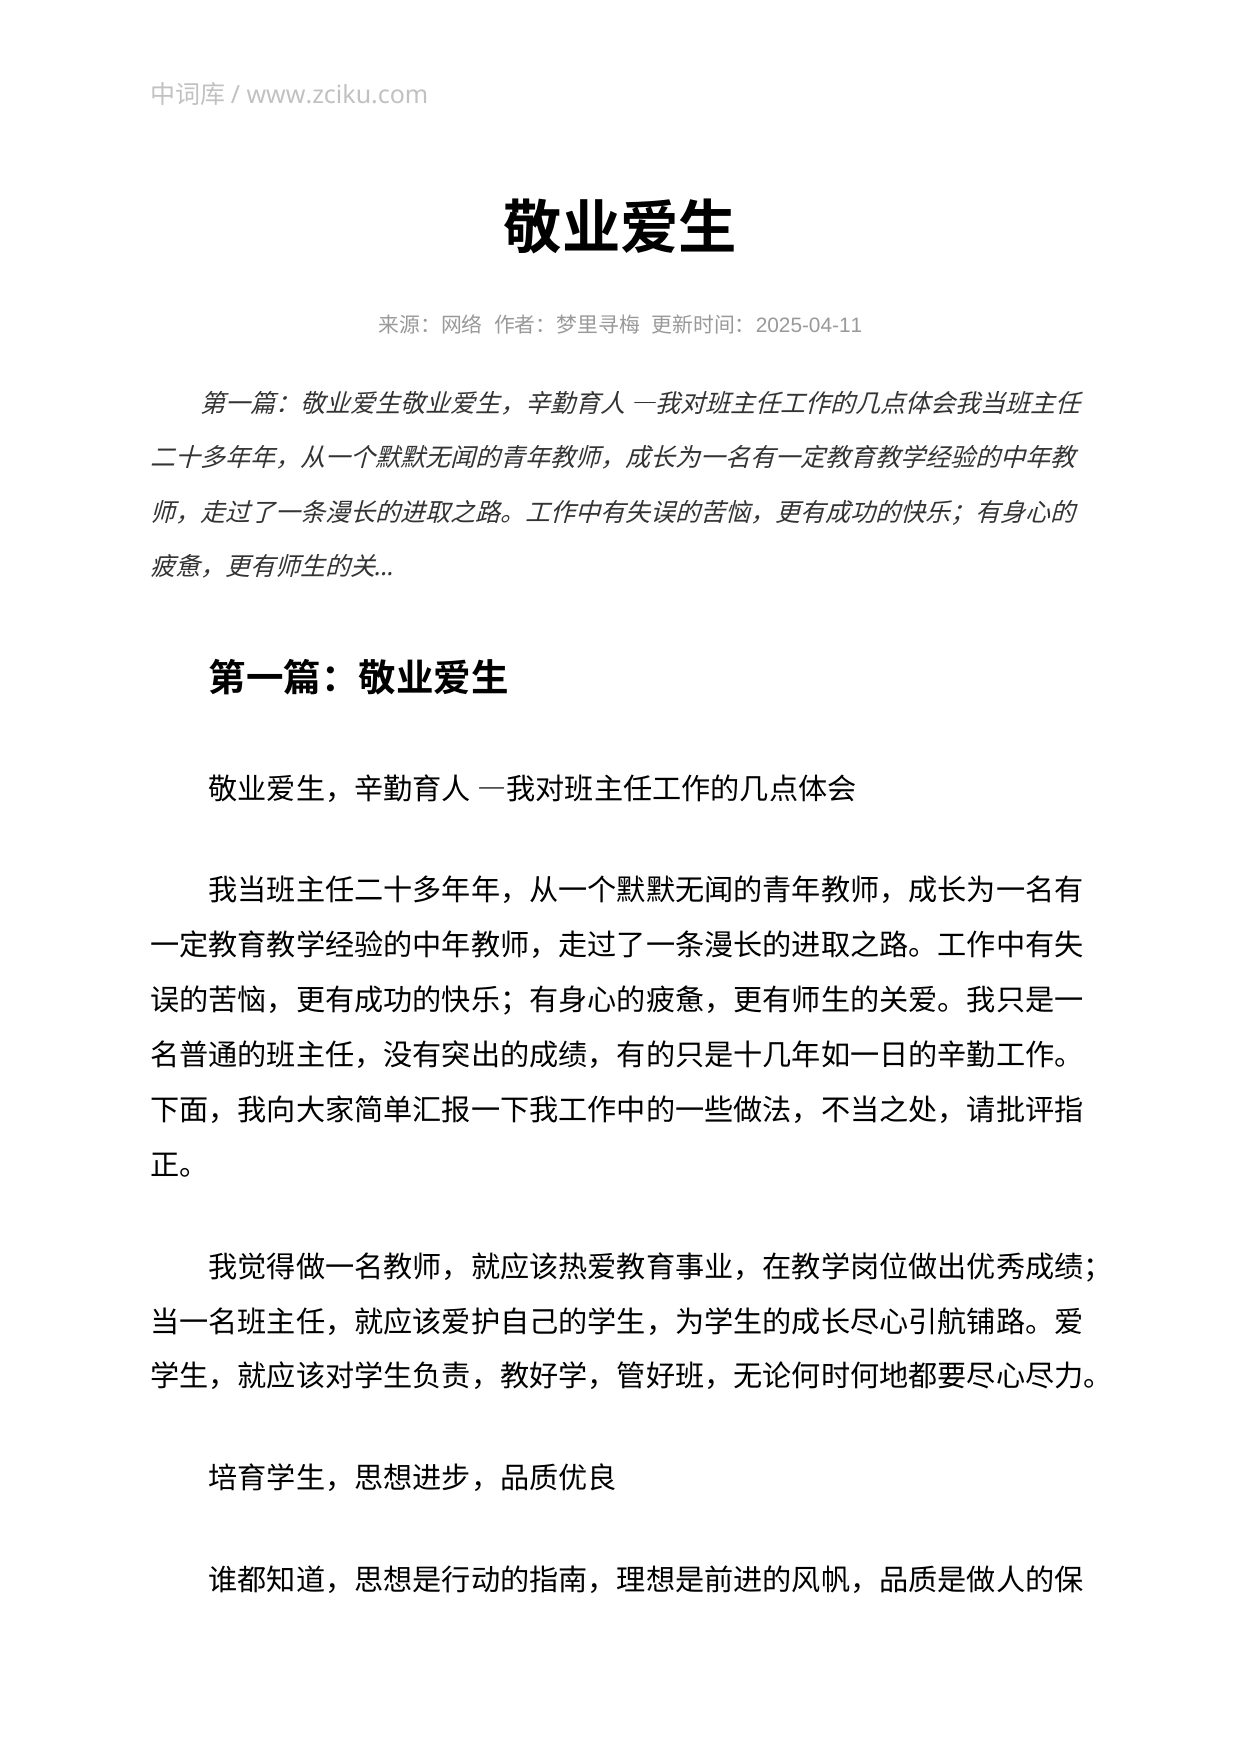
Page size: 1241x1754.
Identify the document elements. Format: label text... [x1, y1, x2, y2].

text 第一篇：敬业爱生敬业爱生，辛勤育人 —我对班主任工作的几点体会我当班主任二十多年年，从一个默默无闻的青年教师，成长为一名有一定教育教学经验的中年教师，走过了一条漫长的进取之路。工作中有失误的苦恼，更有成功的快乐；有身心的疲惫，更有师生的关... [150, 383, 1090, 583]
text 第一篇：敬业爱生 [150, 648, 1090, 702]
text 我当班主任二十多年年，从一个默默无闻的青年教师，成长为一名有一定教育教学经验的中年教师，走过了一条漫长的进取之路。工作中有失误的苦恼，更有成功的快乐；有身心的疲惫，更有师生的关爱。我只是一名普通的班主任，没有突出的成绩，有的只是十几年如一日的辛勤工作。下面，我向大家简单汇报一下我工作中的一些做法，不当之处，请批评指正。 [150, 867, 1090, 1184]
text 来源：网络 作者：梦里寻梅 更新时间：2025-04-11 [150, 313, 1090, 337]
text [150, 1557, 1090, 1599]
subtitle 敬业爱生 [150, 181, 1090, 266]
text 敬业爱生，辛勤育人 —我对班主任工作的几点体会 [150, 765, 1090, 807]
text 培育学生，思想进步，品质优良 [150, 1455, 1090, 1497]
text 我觉得做一名教师，就应该热爱教育事业，在教学岗位做出优秀成绩；当一名班主任，就应该爱护自己的学生，为学生的成长尽心引航铺路。爱学生，就应该对学生负责，教好学，管好班，无论何时何地都要尽心尽力。 [150, 1243, 1090, 1395]
